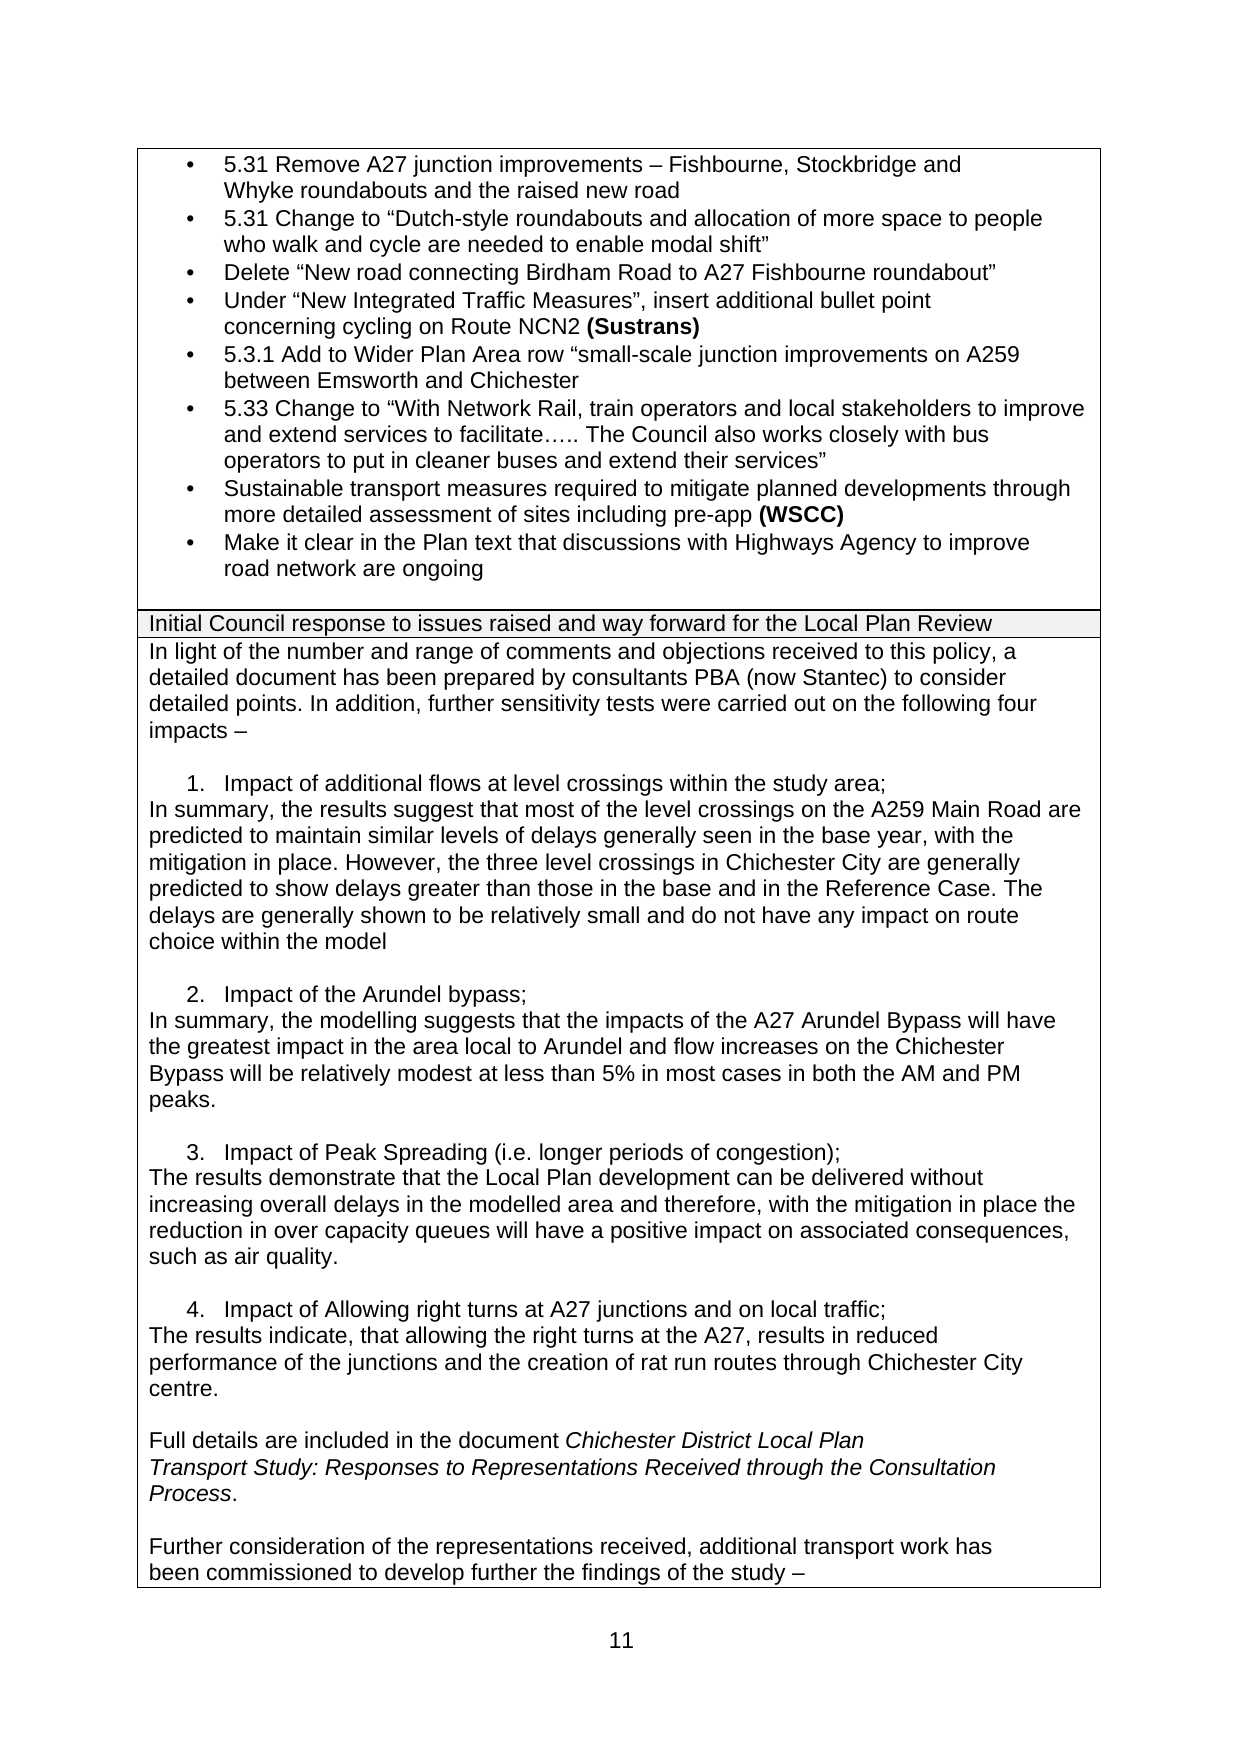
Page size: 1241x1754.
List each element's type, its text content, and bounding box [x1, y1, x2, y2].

table_header 5.31 Remove A27 junction improvements – Fishbourne, Stockbridge and Whyke roundabouts and the raised new road 5.31 Change to “Dutch-style roundabouts and allocation of more space to people who walk and cycle are needed to enable modal shift” Delete “New road connecting Birdham Road to A27 Fishbourne roundabout” Under “New Integrated Traffic Measures”, insert additional bullet point concerning cycling on Route NCN2 (Sustrans) 5.3.1 Add to Wider Plan Area row “small-scale junction improvements on A259 between Emsworth and Chichester 5.33 Change to “With Network Rail, train operators and local stakeholders to improve and extend services to facilitate….. The Council also works closely with bus operators to put in cleaner buses and extend their services” Sustainable transport measures required to mitigate planned developments through more detailed assessment of sites including pre-app (WSCC) Make it clear in the Plan text that discussions with Highways Agency to improve road network are ongoing [138, 149, 1100, 609]
table_cell In light of the number and range of comments and objections received to this policy, a detailed document has been prepared by consultants PBA (now Stantec) to consider detailed points. In addition, further sensitivity tests were carried out on the following four impacts – Impact of additional flows at level crossings within the study area; In summary, the results suggest that most of the level crossings on the A259 Main Road are predicted to maintain similar levels of delays generally seen in the base year, with the mitigation in place. However, the three level crossings in Chichester City are generally predicted to show delays greater than those in the base and in the Reference Case. The delays are generally shown to be relatively small and do not have any impact on route choice within the model Impact of the Arundel bypass; In summary, the modelling suggests that the impacts of the A27 Arundel Bypass will have the greatest impact in the area local to Arundel and flow increases on the Chichester Bypass will be relatively modest at less than 5% in most cases in both the AM and PM peaks. Impact of Peak Spreading (i.e. longer periods of congestion); The results demonstrate that the Local Plan development can be delivered without increasing overall delays in the modelled area and therefore, with the mitigation in place the reduction in over capacity queues will have a positive impact on associated consequences, such as air quality. Impact of Allowing right turns at A27 junctions and on local traffic; The results indicate, that allowing the right turns at the A27, results in reduced performance of the junctions and the creation of rat run routes through Chichester City centre. Full details are included in the document Chichester District Local Plan Transport Study: Responses to Representations Received through the Consultation Process. Further consideration of the representations received, additional transport work has been commissioned to develop further the findings of the study – a. Review the assumptions on committed developments used in the Reference Case [138, 638, 1100, 1587]
table_cell Initial Council response to issues raised and way forward for the Local Plan Review [138, 611, 1100, 637]
